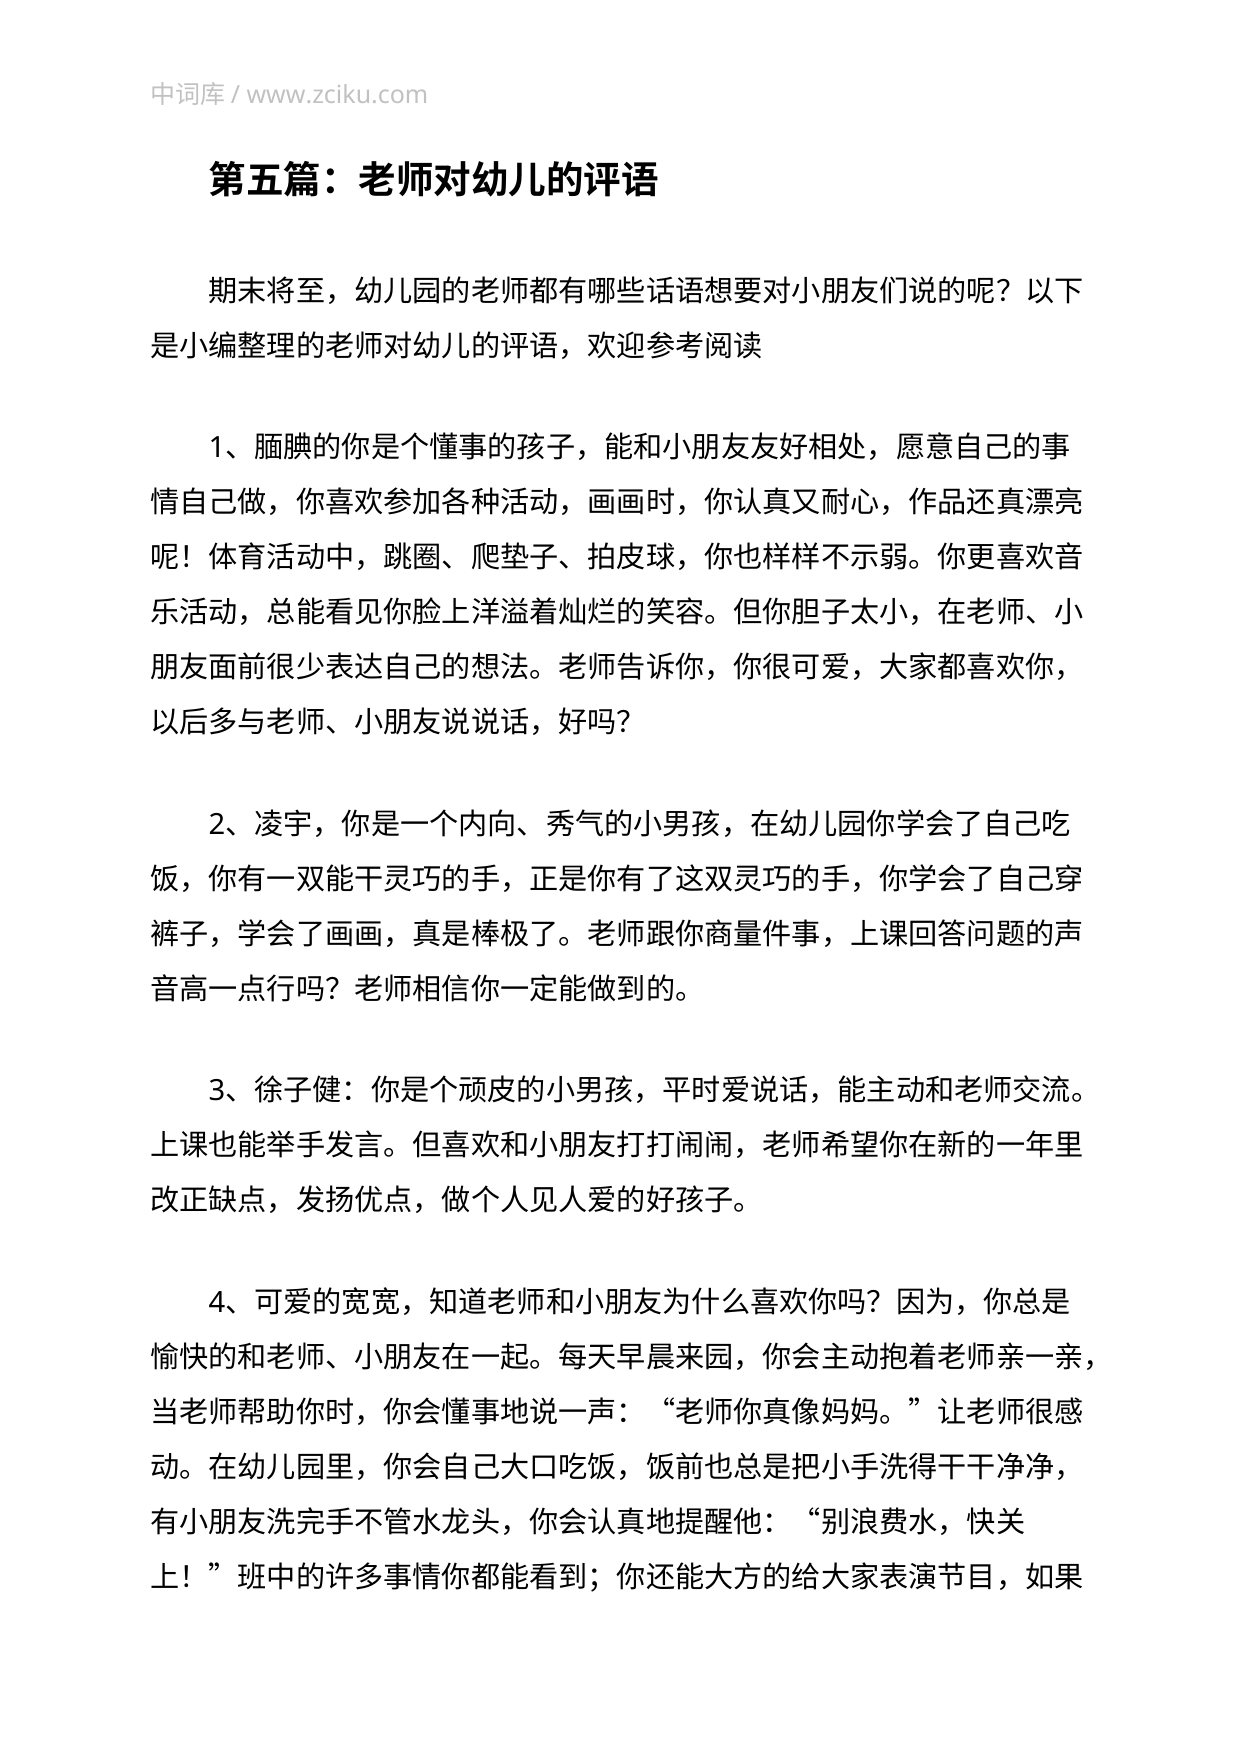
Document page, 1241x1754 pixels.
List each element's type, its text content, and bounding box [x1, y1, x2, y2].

text 期末将至，幼儿园的老师都有哪些话语想要对小朋友们说的呢？以下是小编整理的老师对幼儿的评语，欢迎参考阅读 [150, 267, 1090, 364]
text 3、徐子健：你是个顽皮的小男孩，平时爱说话，能主动和老师交流。上课也能举手发言。但喜欢和小朋友打打闹闹，老师希望你在新的一年里改正缺点，发扬优点，做个人见人爱的好孩子。 [150, 1067, 1090, 1219]
text 1、腼腆的你是个懂事的孩子，能和小朋友友好相处，愿意自己的事情自己做，你喜欢参加各种活动，画画时，你认真又耐心，作品还真漂亮呢！体育活动中，跳圈、爬垫子、拍皮球，你也样样不示弱。你更喜欢音乐活动，总能看见你脸上洋溢着灿烂的笑容。但你胆子太小，在老师、小朋友面前很少表达自己的想法。老师告诉你，你很可爱，大家都喜欢你，以后多与老师、小朋友说说话，好吗？ [150, 424, 1090, 741]
text 2、凌宇，你是一个内向、秀气的小男孩，在幼儿园你学会了自己吃饭，你有一双能干灵巧的手，正是你有了这双灵巧的手，你学会了自己穿裤子，学会了画画，真是棒极了。老师跟你商量件事，上课回答问题的声音高一点行吗？老师相信你一定能做到的。 [150, 800, 1090, 1007]
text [150, 1279, 1090, 1596]
text 第五篇：老师对幼儿的评语 [150, 150, 1090, 204]
